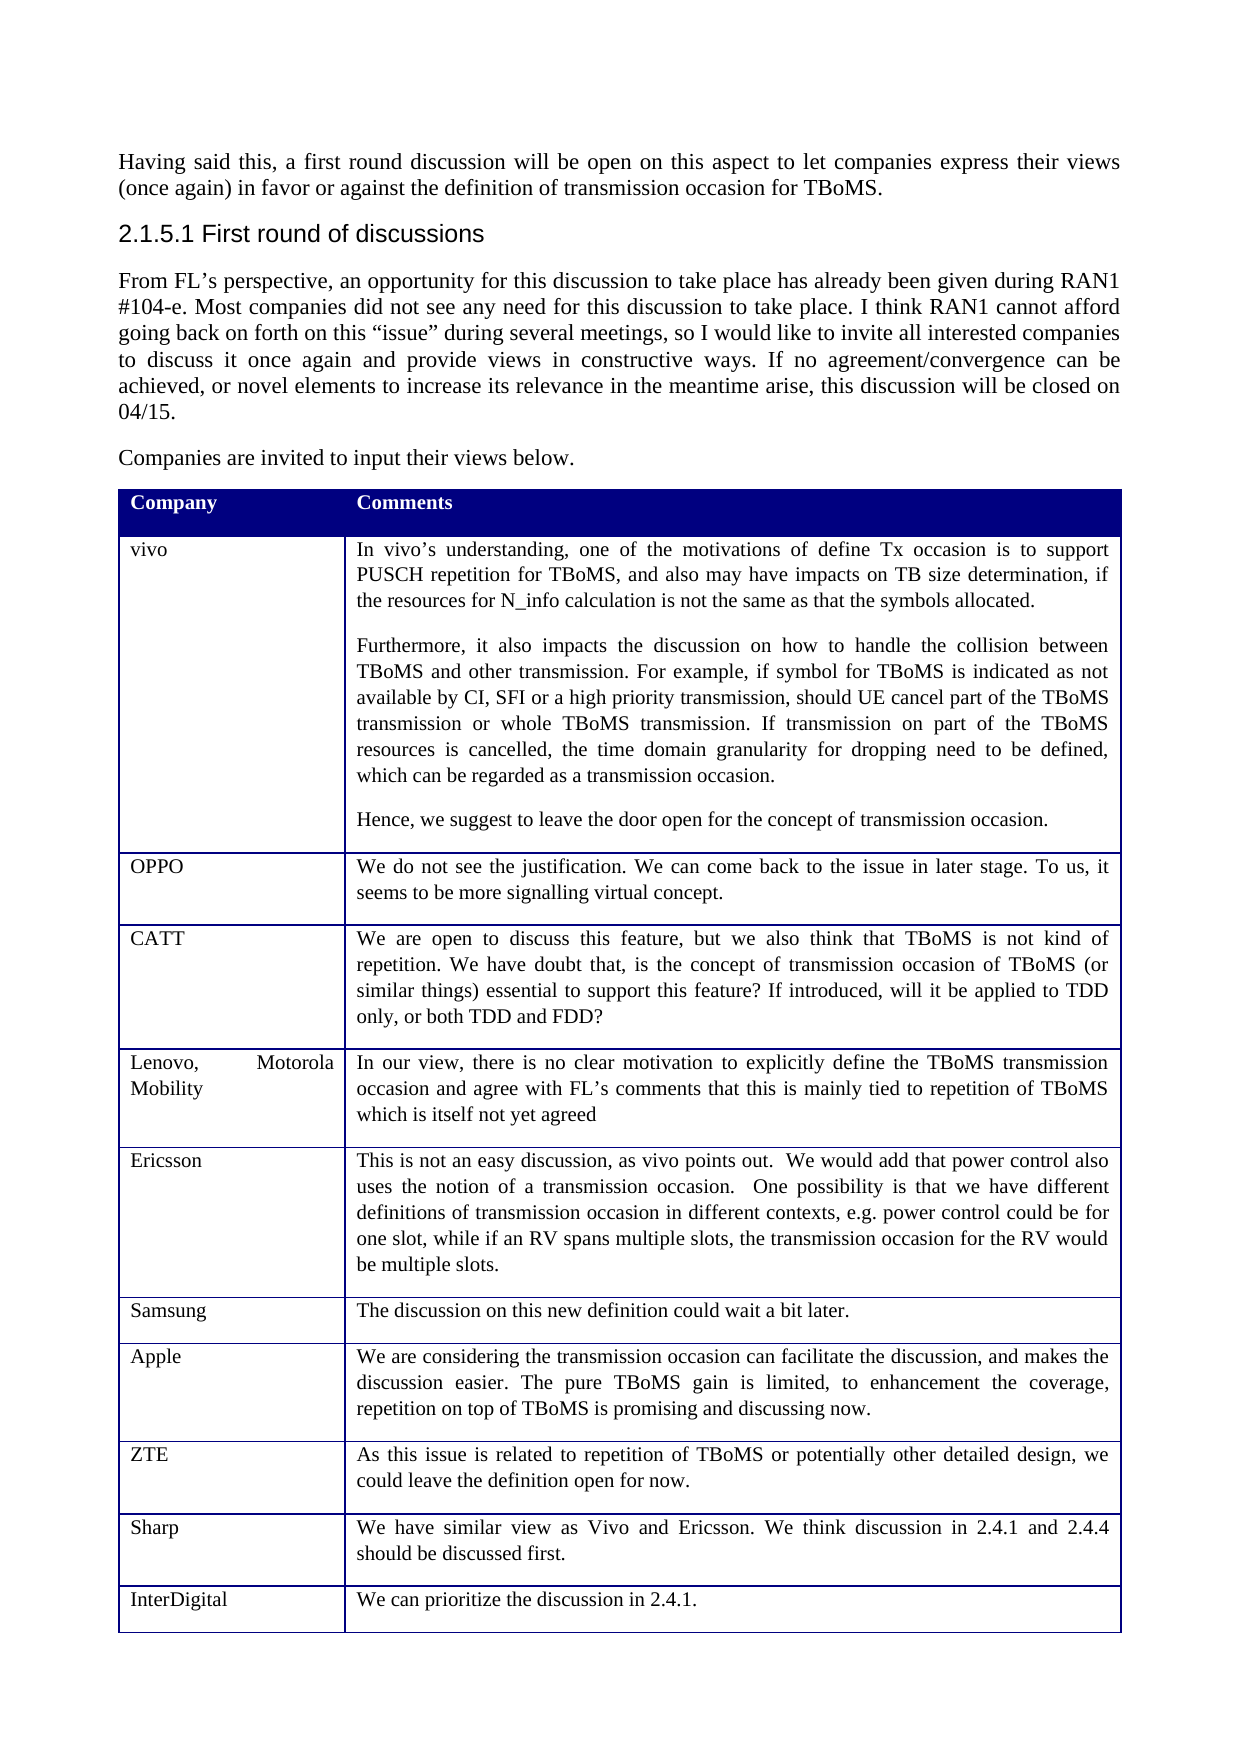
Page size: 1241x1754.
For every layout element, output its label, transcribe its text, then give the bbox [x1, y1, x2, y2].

table_cell Apple [120, 1344, 344, 1441]
table_cell Samsung [120, 1298, 344, 1343]
table_cell OPPO [120, 854, 344, 924]
table_cell InterDigital [120, 1587, 344, 1631]
table_cell This is not an easy discussion, as vivo points out. We would add that power control also uses the notion of a transmission occasion. One possibility is that we have different definitions of transmission occasion in different contexts, e.g. power control could be for one slot, while if an RV spans multiple slots, the transmission occasion for the RV would be multiple slots. [346, 1148, 1120, 1296]
text Having said this, a first round discussion will be open on this aspect to let companies express their views (once again) in favor or against the definition of transmission occasion for TBoMS. [118, 148, 1122, 200]
table_cell We can prioritize the discussion in 2.4.1. [346, 1587, 1120, 1631]
table_cell We do not see the justification. We can come back to the issue in later stage. To us, it seems to be more signalling virtual concept. [346, 854, 1120, 924]
table_cell In vivo’s understanding, one of the motivations of define Tx occasion is to support PUSCH repetition for TBoMS, and also may have impacts on TB size determination, if the resources for N_info calculation is not the same as that the symbols allocated. Furthermore, it also impacts the discussion on how to handle the collision between TBoMS and other transmission. For example, if symbol for TBoMS is indicated as not available by CI, SFI or a high priority transmission, should UE cancel part of the TBoMS transmission or whole TBoMS transmission. If transmission on part of the TBoMS resources is cancelled, the time domain granularity for dropping need to be defined, which can be regarded as a transmission occasion. Hence, we suggest to leave the door open for the concept of transmission occasion. [346, 537, 1120, 852]
table_header Comments [346, 490, 1120, 535]
table_cell As this issue is related to repetition of TBoMS or potentially other detailed design, we could leave the definition open for now. [346, 1442, 1120, 1513]
table_cell Ericsson [120, 1148, 344, 1296]
table_cell Lenovo, Motorola Mobility [120, 1050, 344, 1146]
table_cell The discussion on this new definition could wait a bit later. [346, 1298, 1120, 1343]
table_cell CATT [120, 926, 344, 1048]
table_header Company [120, 490, 344, 535]
table_cell We have similar view as Vivo and Ericsson. We think discussion in 2.4.1 and 2.4.4 should be discussed first. [346, 1515, 1120, 1585]
table_cell We are open to discuss this feature, but we also think that TBoMS is not kind of repetition. We have doubt that, is the concept of transmission occasion of TBoMS (or similar things) essential to support this feature? If introduced, will it be applied to TDD only, or both TDD and FDD? [346, 926, 1120, 1048]
text Companies are invited to input their views below. [118, 443, 1122, 470]
table_cell ZTE [120, 1442, 344, 1513]
table_cell vivo [120, 537, 344, 852]
text From FL’s perspective, an opportunity for this discussion to take place has already been given during RAN1 #104-e. Most companies did not see any need for this discussion to take place. I think RAN1 cannot afford going back on forth on this “issue” during several meetings, so I would like to invite all interested companies to discuss it once again and provide views in constructive ways. If no agreement/convergence can be achieved, or novel elements to increase its relevance in the meantime arise, this discussion will be closed on 04/15. [118, 267, 1122, 425]
table_cell In our view, there is no clear motivation to explicitly define the TBoMS transmission occasion and agree with FL’s comments that this is mainly tied to repetition of TBoMS which is itself not yet agreed [346, 1050, 1120, 1146]
subtitle 2.1.5.1 First round of discussions [118, 219, 1122, 248]
table_cell Sharp [120, 1515, 344, 1585]
table_cell We are considering the transmission occasion can facilitate the discussion, and makes the discussion easier. The pure TBoMS gain is limited, to enhancement the coverage, repetition on top of TBoMS is promising and discussing now. [346, 1344, 1120, 1441]
